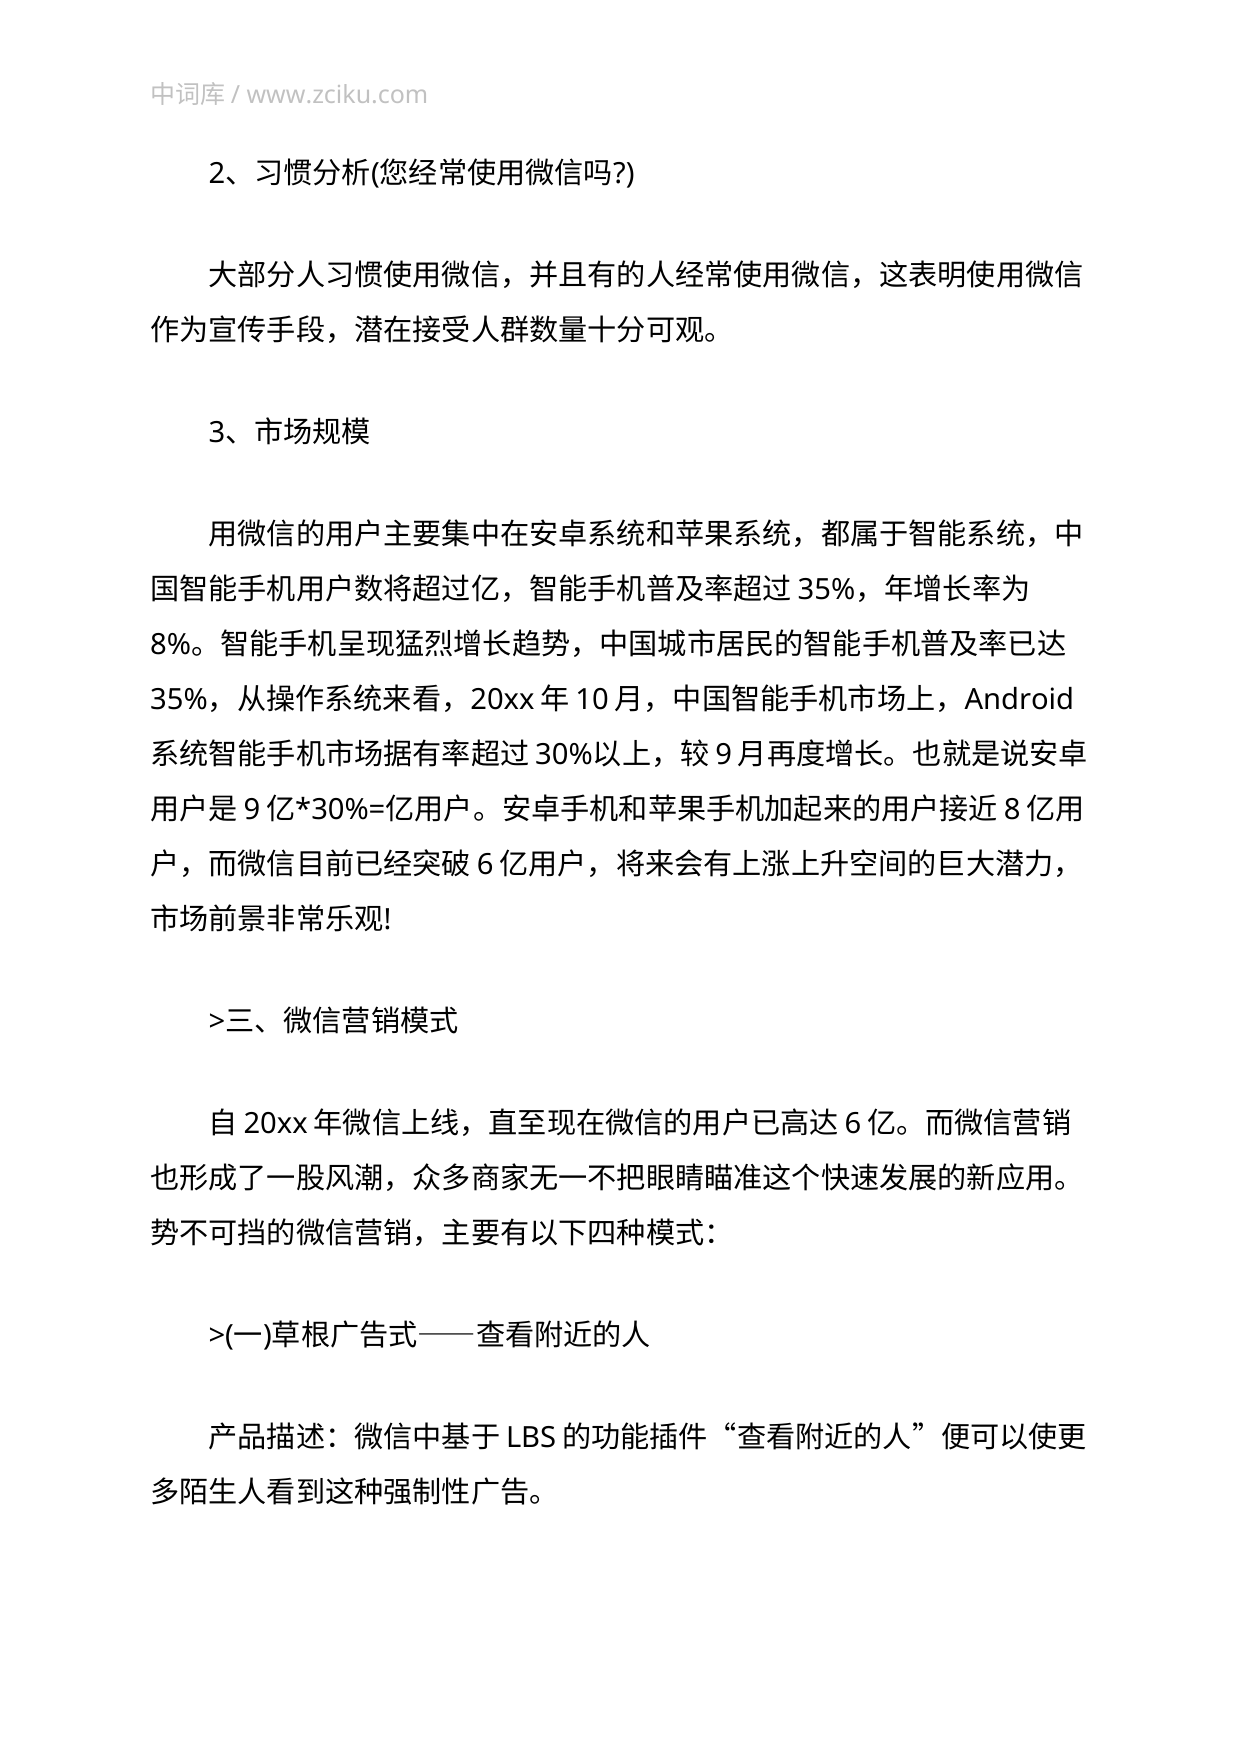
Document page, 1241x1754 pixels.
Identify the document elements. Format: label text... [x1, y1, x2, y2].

text 3、市场规模 [150, 409, 1090, 451]
text 产品描述：微信中基于LBS的功能插件“查看附近的人”便可以使更多陌生人看到这种强制性广告。 [150, 1413, 1090, 1510]
text 自20xx年微信上线，直至现在微信的用户已高达6亿。而微信营销也形成了一股风潮，众多商家无一不把眼睛瞄准这个快速发展的新应用。势不可挡的微信营销，主要有以下四种模式： [150, 1099, 1090, 1252]
text 2、习惯分析(您经常使用微信吗?) [150, 150, 1090, 192]
text 大部分人习惯使用微信，并且有的人经常使用微信，这表明使用微信作为宣传手段，潜在接受人群数量十分可观。 [150, 252, 1090, 349]
text >三、微信营销模式 [150, 997, 1090, 1040]
text >(一)草根广告式——查看附近的人 [150, 1311, 1090, 1353]
text 用微信的用户主要集中在安卓系统和苹果系统，都属于智能系统，中国智能手机用户数将超过亿，智能手机普及率超过35%，年增长率为8%。智能手机呈现猛烈增长趋势，中国城市居民的智能手机普及率已达35%，从操作系统来看，20xx年10月，中国智能手机市场上，Android系统智能手机市场据有率超过30%以上，较9月再度增长。也就是说安卓用户是9亿*30%=亿用户。安卓手机和苹果手机加起来的用户接近8亿用户，而微信目前已经突破6亿用户，将来会有上涨上升空间的巨大潜力，市场前景非常乐观! [150, 511, 1090, 938]
